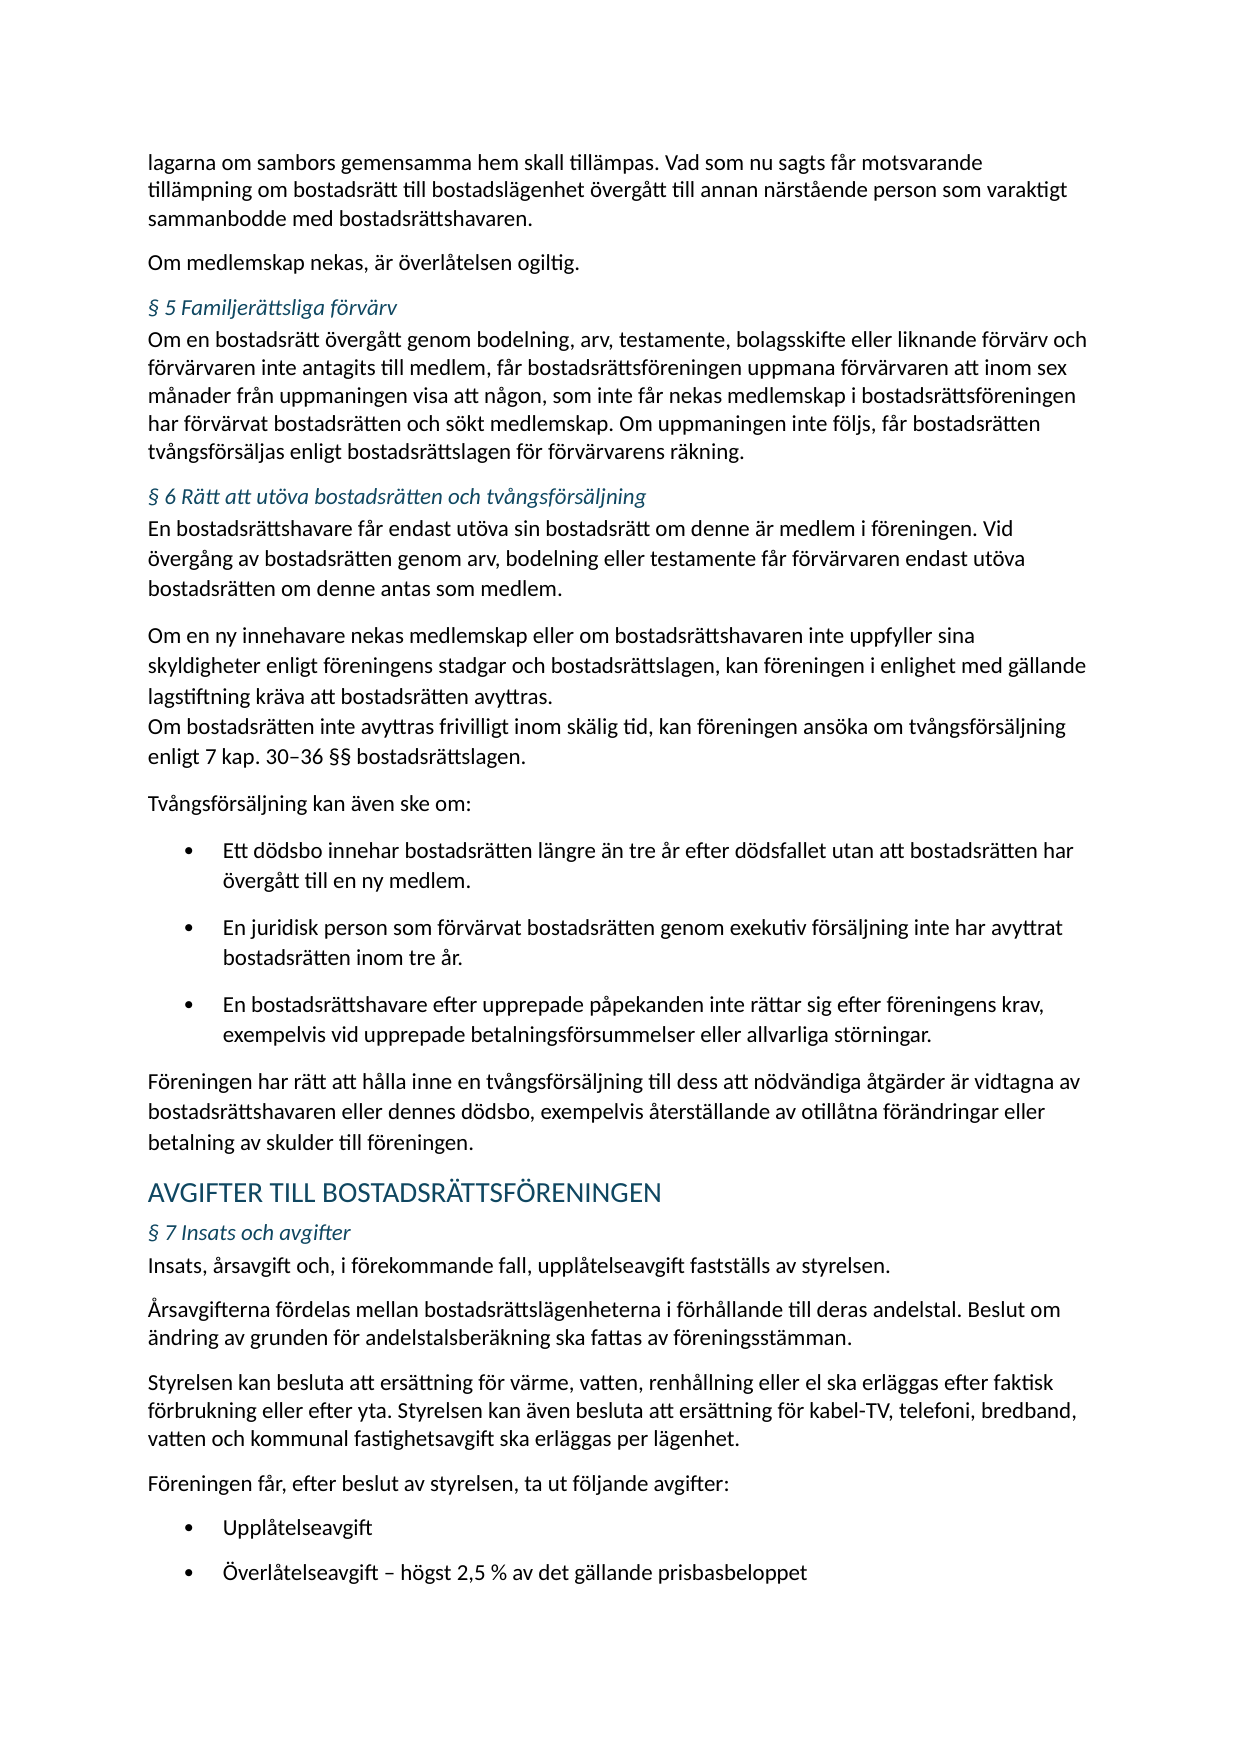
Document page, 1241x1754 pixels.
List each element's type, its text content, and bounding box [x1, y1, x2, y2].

text Om en ny innehavare nekas medlemskap eller om bostadsrättshavaren inte uppfyller sina skyldigheter enligt föreningens stadgar och bostadsrättslagen, kan föreningen i enlighet med gällande lagstiftning kräva att bostadsrätten avyttras. Om bostadsrätten inte avyttras frivilligt inom skälig tid, kan föreningen ansöka om tvångsförsäljning enligt 7 kap. 30–36 §§ bostadsrättslagen. [148, 621, 1093, 770]
text Föreningen har rätt att hålla inne en tvångsförsäljning till dess att nödvändiga åtgärder är vidtagna av bostadsrättshavaren eller dennes dödsbo, exempelvis återställande av otillåtna förändringar eller betalning av skulder till föreningen. [148, 1067, 1093, 1156]
subtitle AVGIFTER TILL BOSTADSRÄTTSFÖRENINGEN [148, 1174, 1093, 1210]
text Årsavgifterna fördelas mellan bostadsrättslägenheterna i förhållande till deras andelstal. Beslut om ändring av grunden för andelstalsberäkning ska fattas av föreningsstämman. [148, 1295, 1093, 1351]
text Styrelsen kan besluta att ersättning för värme, vatten, renhållning eller el ska erläggas efter faktisk förbrukning eller efter yta. Styrelsen kan även besluta att ersättning för kabel-TV, telefoni, bredband, vatten och kommunal fastighetsavgift ska erläggas per lägenhet. [148, 1368, 1093, 1452]
text Tvångsförsäljning kan även ske om: [148, 789, 1093, 817]
subtitle § 6 Rätt att utöva bostadsrätten och tvångsförsäljning [148, 482, 1093, 510]
text Föreningen får, efter beslut av styrelsen, ta ut följande avgifter: [148, 1469, 1093, 1497]
list Upplåtelseavgift [185, 1513, 1093, 1542]
text Insats, årsavgift och, i förekommande fall, upplåtelseavgift fastställs av styrelsen. [148, 1251, 1093, 1279]
list Överlåtelseavgift – högst 2,5 % av det gällande prisbasbeloppet [185, 1558, 1093, 1586]
list Ett dödsbo innehar bostadsrätten längre än tre år efter dödsfallet utan att bostadsrätten har övergått till en ny medlem. [185, 836, 1093, 894]
subtitle § 5 Familjerättsliga förvärv [148, 293, 1093, 321]
list En bostadsrättshavare efter upprepade påpekanden inte rättar sig efter föreningens krav, exempelvis vid upprepade betalningsförsummelser eller allvarliga störningar. [185, 990, 1093, 1048]
text Om medlemskap nekas, är överlåtelsen ogiltig. [148, 248, 1093, 276]
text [148, 148, 1093, 232]
text Om en bostadsrätt övergått genom bodelning, arv, testamente, bolagsskifte eller liknande förvärv och förvärvaren inte antagits till medlem, får bostadsrättsföreningen uppmana förvärvaren att inom sex månader från uppmaningen visa att någon, som inte får nekas medlemskap i bostadsrättsföreningen har förvärvat bostadsrätten och sökt medlemskap. Om uppmaningen inte följs, får bostadsrätten tvångsförsäljas enligt bostadsrättslagen för förvärvarens räkning. [148, 325, 1093, 465]
list En juridisk person som förvärvat bostadsrätten genom exekutiv försäljning inte har avyttrat bostadsrätten inom tre år. [185, 913, 1093, 971]
text En bostadsrättshavare får endast utöva sin bostadsrätt om denne är medlem i föreningen. Vid övergång av bostadsrätten genom arv, bodelning eller testamente får förvärvaren endast utöva bostadsrätten om denne antas som medlem. [148, 514, 1093, 603]
subtitle § 7 Insats och avgifter [148, 1218, 1093, 1247]
